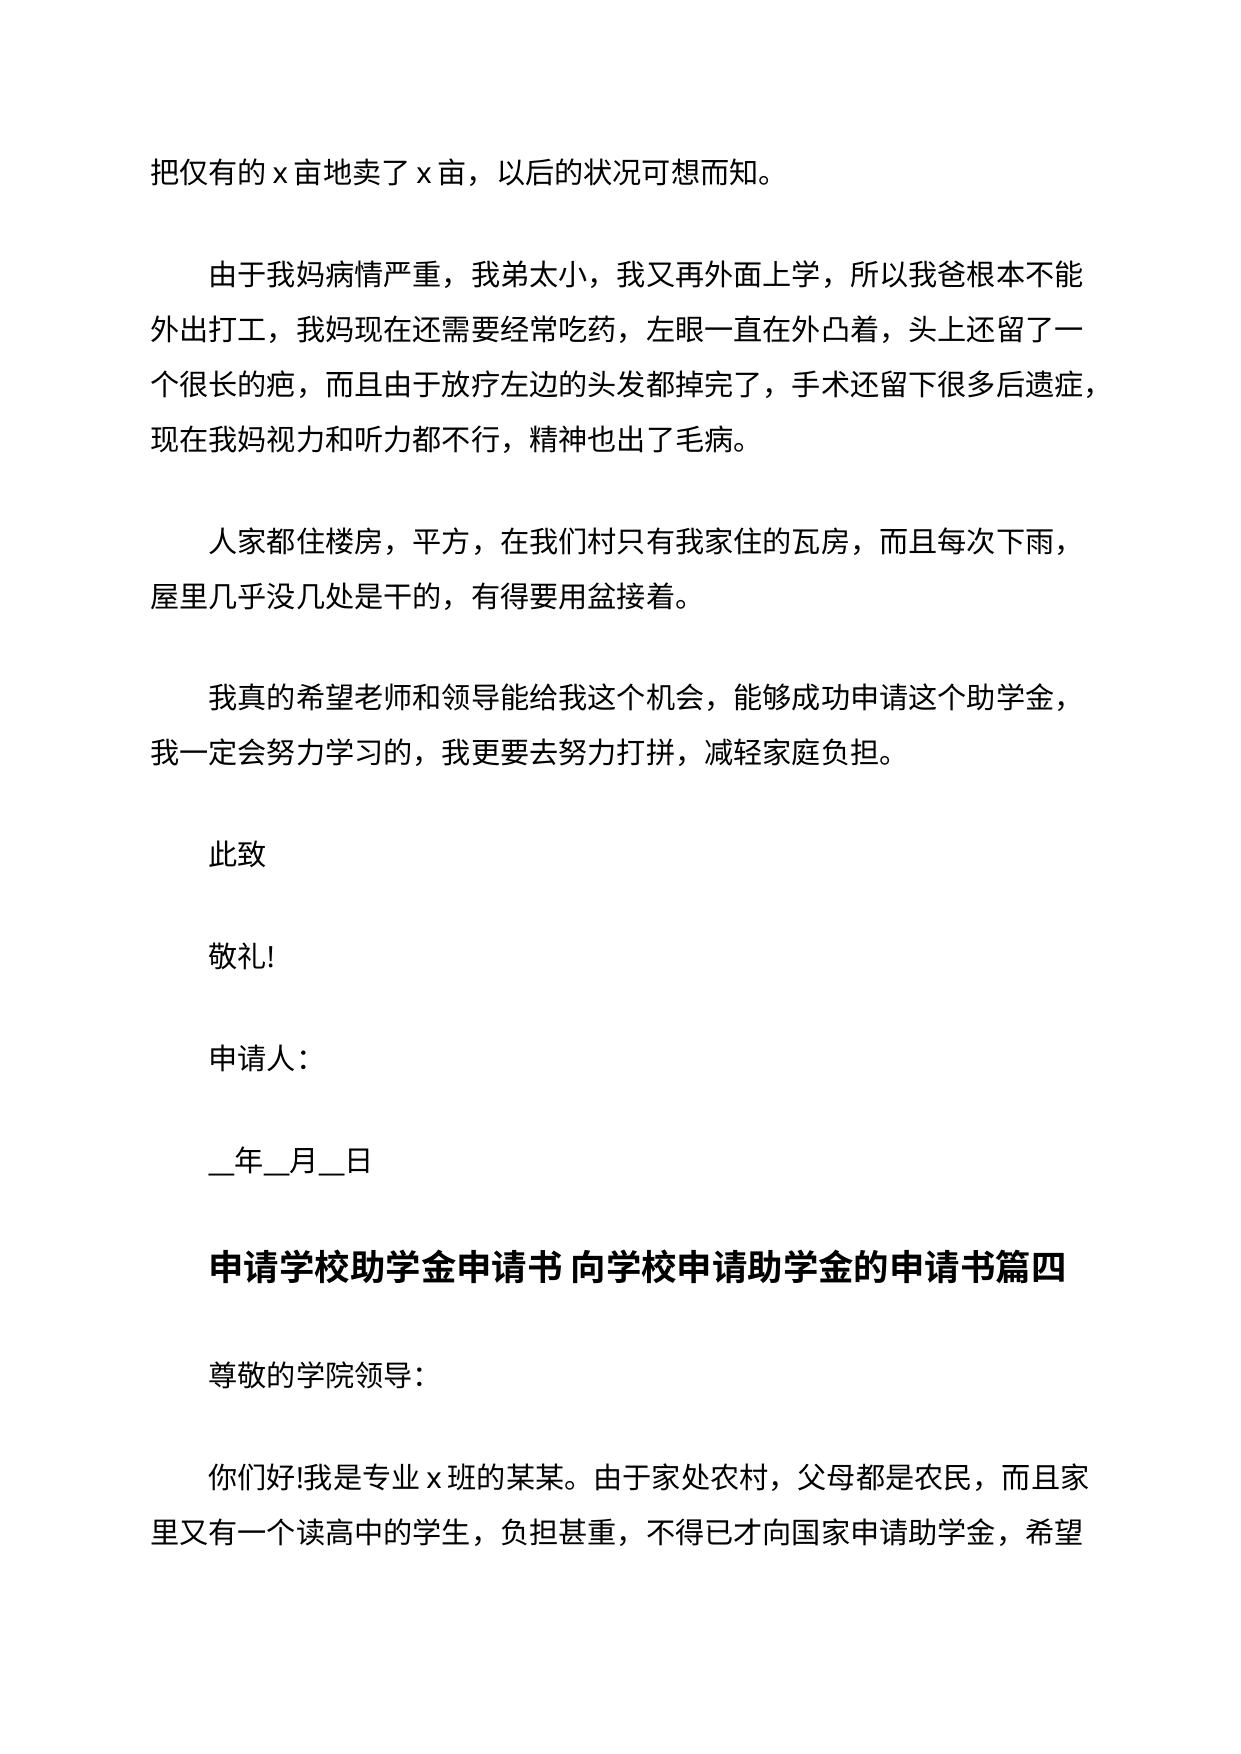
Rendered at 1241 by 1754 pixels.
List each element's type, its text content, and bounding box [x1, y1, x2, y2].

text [150, 150, 1090, 192]
text 申请人： [150, 1036, 1090, 1078]
text 人家都住楼房，平方，在我们村只有我家住的瓦房，而且每次下雨，屋里几乎没几处是干的，有得要用盆接着。 [150, 518, 1090, 616]
text 我真的希望老师和领导能给我这个机会，能够成功申请这个助学金，我一定会努力学习的，我更要去努力打拼，减轻家庭负担。 [150, 675, 1090, 772]
text 尊敬的学院领导： [150, 1353, 1090, 1395]
text 申请学校助学金申请书 向学校申请助学金的申请书篇四 [150, 1239, 1090, 1291]
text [150, 1454, 1090, 1552]
text 由于我妈病情严重，我弟太小，我又再外面上学，所以我爸根本不能外出打工，我妈现在还需要经常吃药，左眼一直在外凸着，头上还留了一个很长的疤，而且由于放疗左边的头发都掉完了，手术还留下很多后遗症，现在我妈视力和听力都不行，精神也出了毛病。 [150, 252, 1090, 459]
text __年__月__日 [150, 1137, 1090, 1180]
text 此致 [150, 832, 1090, 874]
text 敬礼! [150, 933, 1090, 976]
